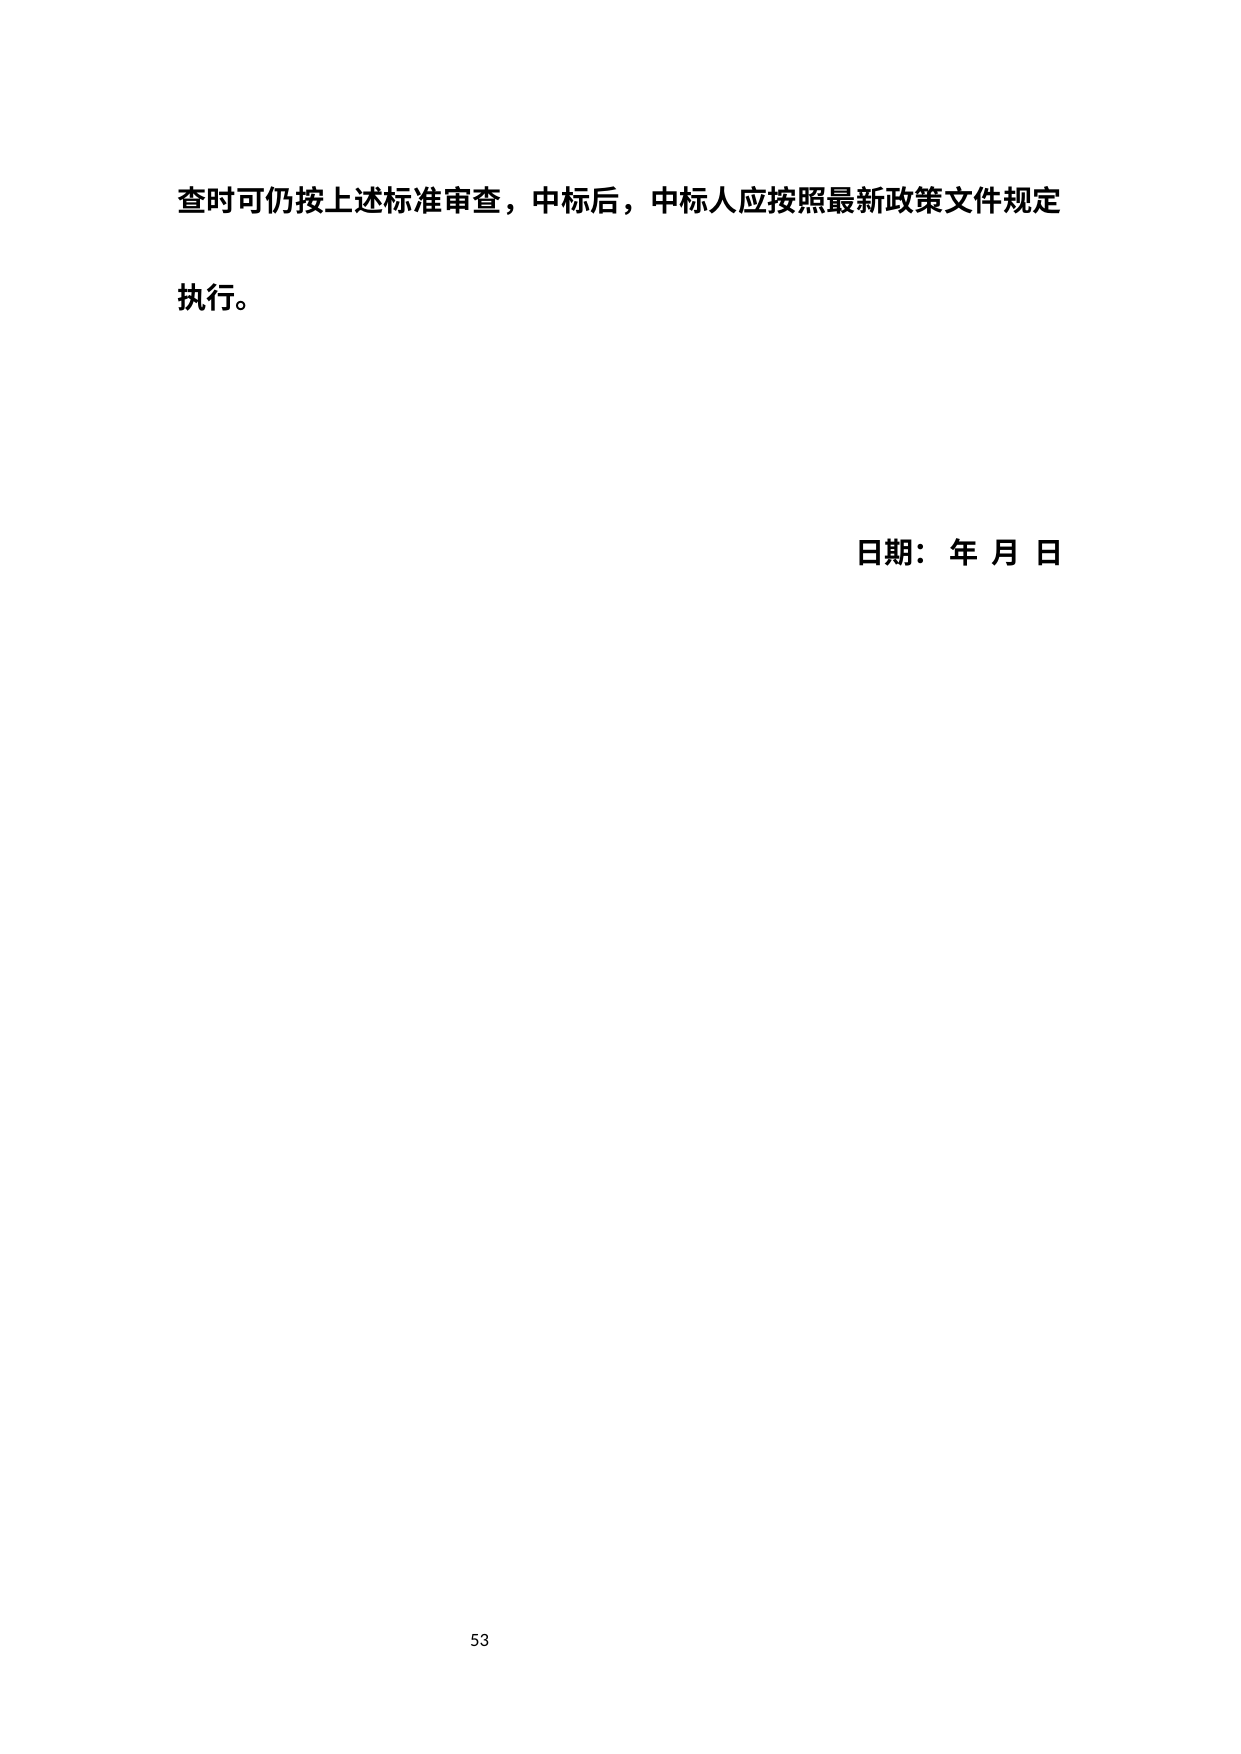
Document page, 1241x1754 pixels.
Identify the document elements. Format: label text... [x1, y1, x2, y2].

text 日期： 年 月 日 [177, 519, 1063, 584]
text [177, 166, 1063, 328]
